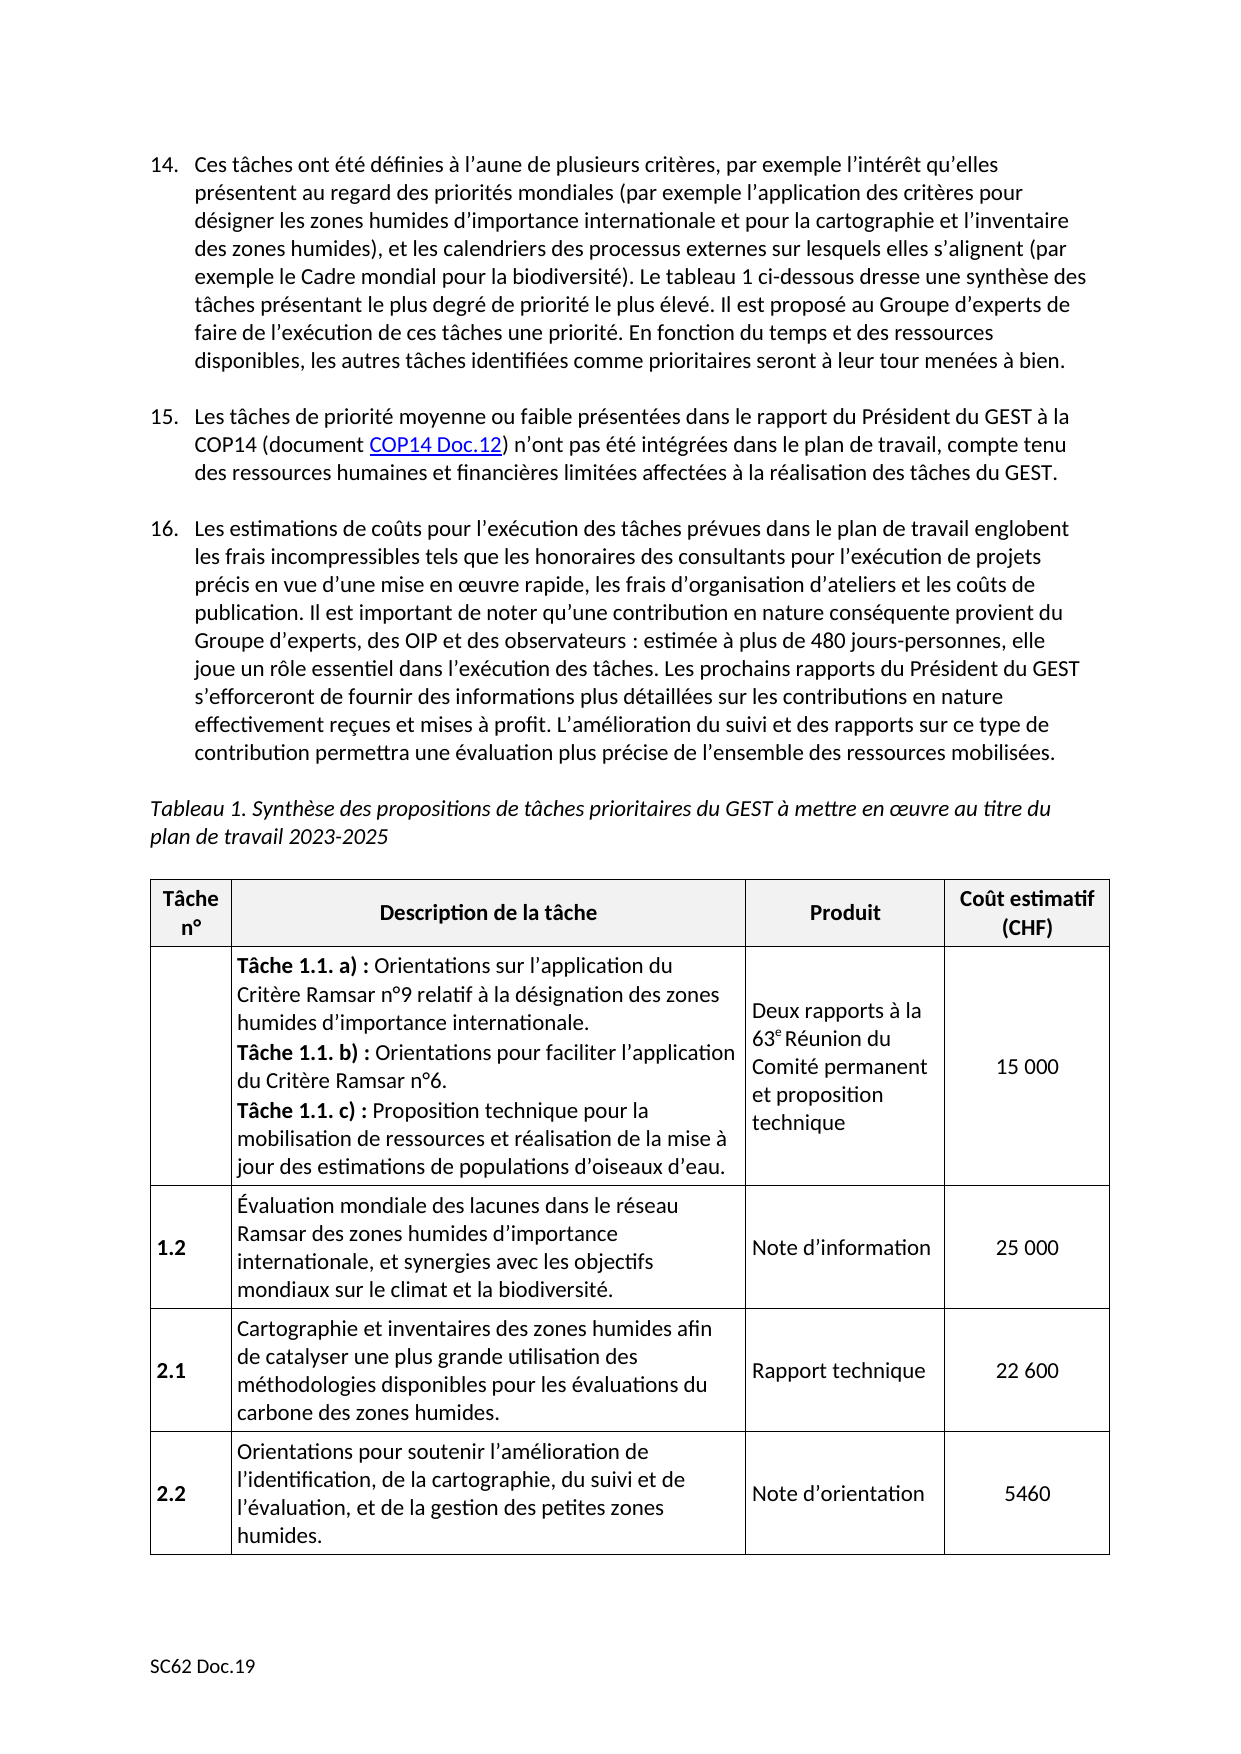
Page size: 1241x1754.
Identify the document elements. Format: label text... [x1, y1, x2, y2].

table_cell 2.1 [151, 1309, 231, 1431]
table_cell Tâche 1.1. a) : Orientations sur l’application du Critère Ramsar n°9 relatif à la désignation des zones humides d’importance internationale. Tâche 1.1. b) : Orientations pour faciliter l’application du Critère Ramsar n°6. Tâche 1.1. c) : Proposition technique pour la mobilisation de ressources et réalisation de la mise à jour des estimations de populations d’oiseaux d’eau. [232, 947, 745, 1185]
table_header Coût estimatif (CHF) [945, 880, 1109, 946]
table_header Produit [746, 880, 944, 946]
table_cell 15 000 [945, 947, 1109, 1185]
table_cell 22 600 [945, 1309, 1109, 1431]
table_cell 25 000 [945, 1186, 1109, 1308]
text Tableau 1. Synthèse des propositions de tâches prioritaires du GEST à mettre en œuvre au titre du plan de travail 2023-2025 [150, 794, 1090, 851]
text 16. Les estimations de coûts pour l’exécution des tâches prévues dans le plan de travail englobent les frais incompressibles tels que les honoraires des consultants pour l’exécution de projets précis en vue d’une mise en œuvre rapide, les frais d’organisation d’ateliers et les coûts de publication. Il est important de noter qu’une contribution en nature conséquente provient du Groupe d’experts, des OIP et des observateurs : estimée à plus de 480 jours-personnes, elle joue un rôle essentiel dans l’exécution des tâches. Les prochains rapports du Président du GEST s’efforceront de fournir des informations plus détaillées sur les contributions en nature effectivement reçues et mises à profit. L’amélioration du suivi et des rapports sur ce type de contribution permettra une évaluation plus précise de l’ensemble des ressources mobilisées. [150, 514, 1090, 766]
text 14. Ces tâches ont été définies à l’aune de plusieurs critères, par exemple l’intérêt qu’elles présentent au regard des priorités mondiales (par exemple l’application des critères pour désigner les zones humides d’importance internationale et pour la cartographie et l’inventaire des zones humides), et les calendriers des processus externes sur lesquels elles s’alignent (par exemple le Cadre mondial pour la biodiversité). Le tableau 1 ci-dessous dresse une synthèse des tâches présentant le plus degré de priorité le plus élevé. Il est proposé au Groupe d’experts de faire de l’exécution de ces tâches une priorité. En fonction du temps et des ressources disponibles, les autres tâches identifiées comme prioritaires seront à leur tour menées à bien. [150, 150, 1090, 374]
table_cell Orientations pour soutenir l’amélioration de l’identification, de la cartographie, du suivi et de l’évaluation, et de la gestion des petites zones humides. [232, 1432, 745, 1554]
table_header Description de la tâche [232, 880, 745, 946]
table_cell Note d’orientation [746, 1432, 944, 1554]
table_cell 2.2 [151, 1432, 231, 1554]
table_cell Deux rapports à la 63e Réunion du Comité permanent et proposition technique [746, 947, 944, 1185]
table_cell Note d’information [746, 1186, 944, 1308]
table_cell Évaluation mondiale des lacunes dans le réseau Ramsar des zones humides d’importance internationale, et synergies avec les objectifs mondiaux sur le climat et la biodiversité. [232, 1186, 745, 1308]
text 15. Les tâches de priorité moyenne ou faible présentées dans le rapport du Président du GEST à la COP14 (document COP14 Doc.12) n’ont pas été intégrées dans le plan de travail, compte tenu des ressources humaines et financières limitées affectées à la réalisation des tâches du GEST. [150, 402, 1090, 486]
table_cell 1.2 [151, 1186, 231, 1308]
table_cell Cartographie et inventaires des zones humides afin de catalyser une plus grande utilisation des méthodologies disponibles pour les évaluations du carbone des zones humides. [232, 1309, 745, 1431]
table_header Tâche n° [151, 880, 231, 946]
table_cell [151, 947, 231, 1185]
table_cell Rapport technique [746, 1309, 944, 1431]
table_cell 5460 [945, 1432, 1109, 1554]
